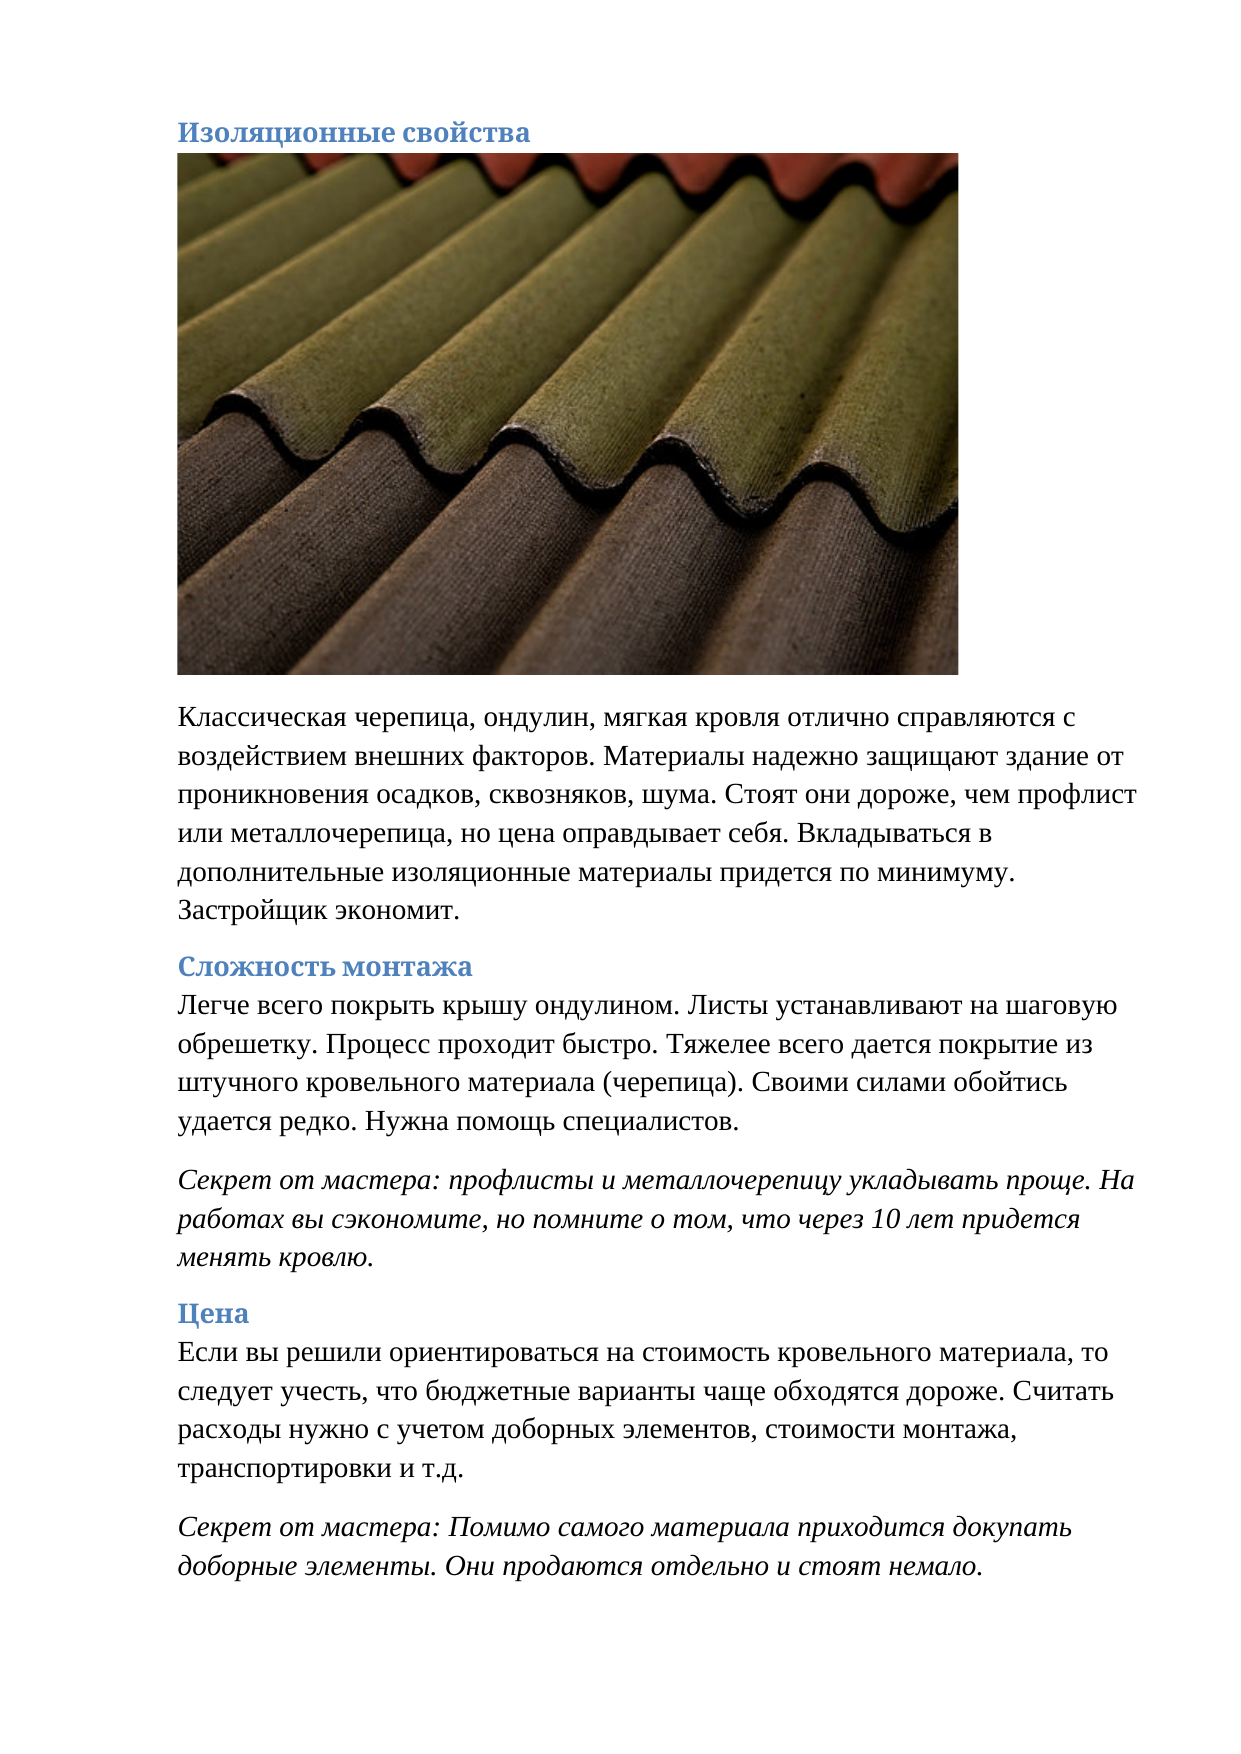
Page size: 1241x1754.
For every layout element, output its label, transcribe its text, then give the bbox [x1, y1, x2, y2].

subtitle Цена [177, 1299, 1152, 1330]
text Если вы решили ориентироваться на стоимость кровельного материала, то следует учесть, что бюджетные варианты чаще обходятся дороже. Считать расходы нужно с учетом доборных элементов, стоимости монтажа, транспортировки и т.д. [177, 1334, 1152, 1484]
text Легче всего покрыть крышу ондулином. Листы устанавливают на шаговую обрешетку. Процесс проходит быстро. Тяжелее всего дается покрытие из штучного кровельного материала (черепица). Своими силами обойтись удается редко. Нужна помощь специалистов. [177, 987, 1152, 1137]
subtitle Изоляционные свойства [177, 118, 1152, 149]
text Секрет от мастера: Помимо самого материала приходится докупать доборные элементы. Они продаются отдельно и стоят немало. [177, 1509, 1152, 1582]
subtitle Сложность монтажа [177, 952, 1152, 983]
text Секрет от мастера: профлисты и металлочерепицу укладывать проще. На работах вы сэкономите, но помните о том, что через 10 лет придется менять кровлю. [177, 1162, 1152, 1273]
text Классическая черепица, ондулин, мягкая кровля отлично справляются с воздействием внешних факторов. Материалы надежно защищают здание от проникновения осадков, сквозняков, шума. Стоят они дороже, чем профлист или металлочерепица, но цена оправдывает себя. Вкладываться в дополнительные изоляционные материалы придется по минимуму. Застройщик экономит. [177, 699, 1152, 926]
picture [177, 153, 959, 675]
